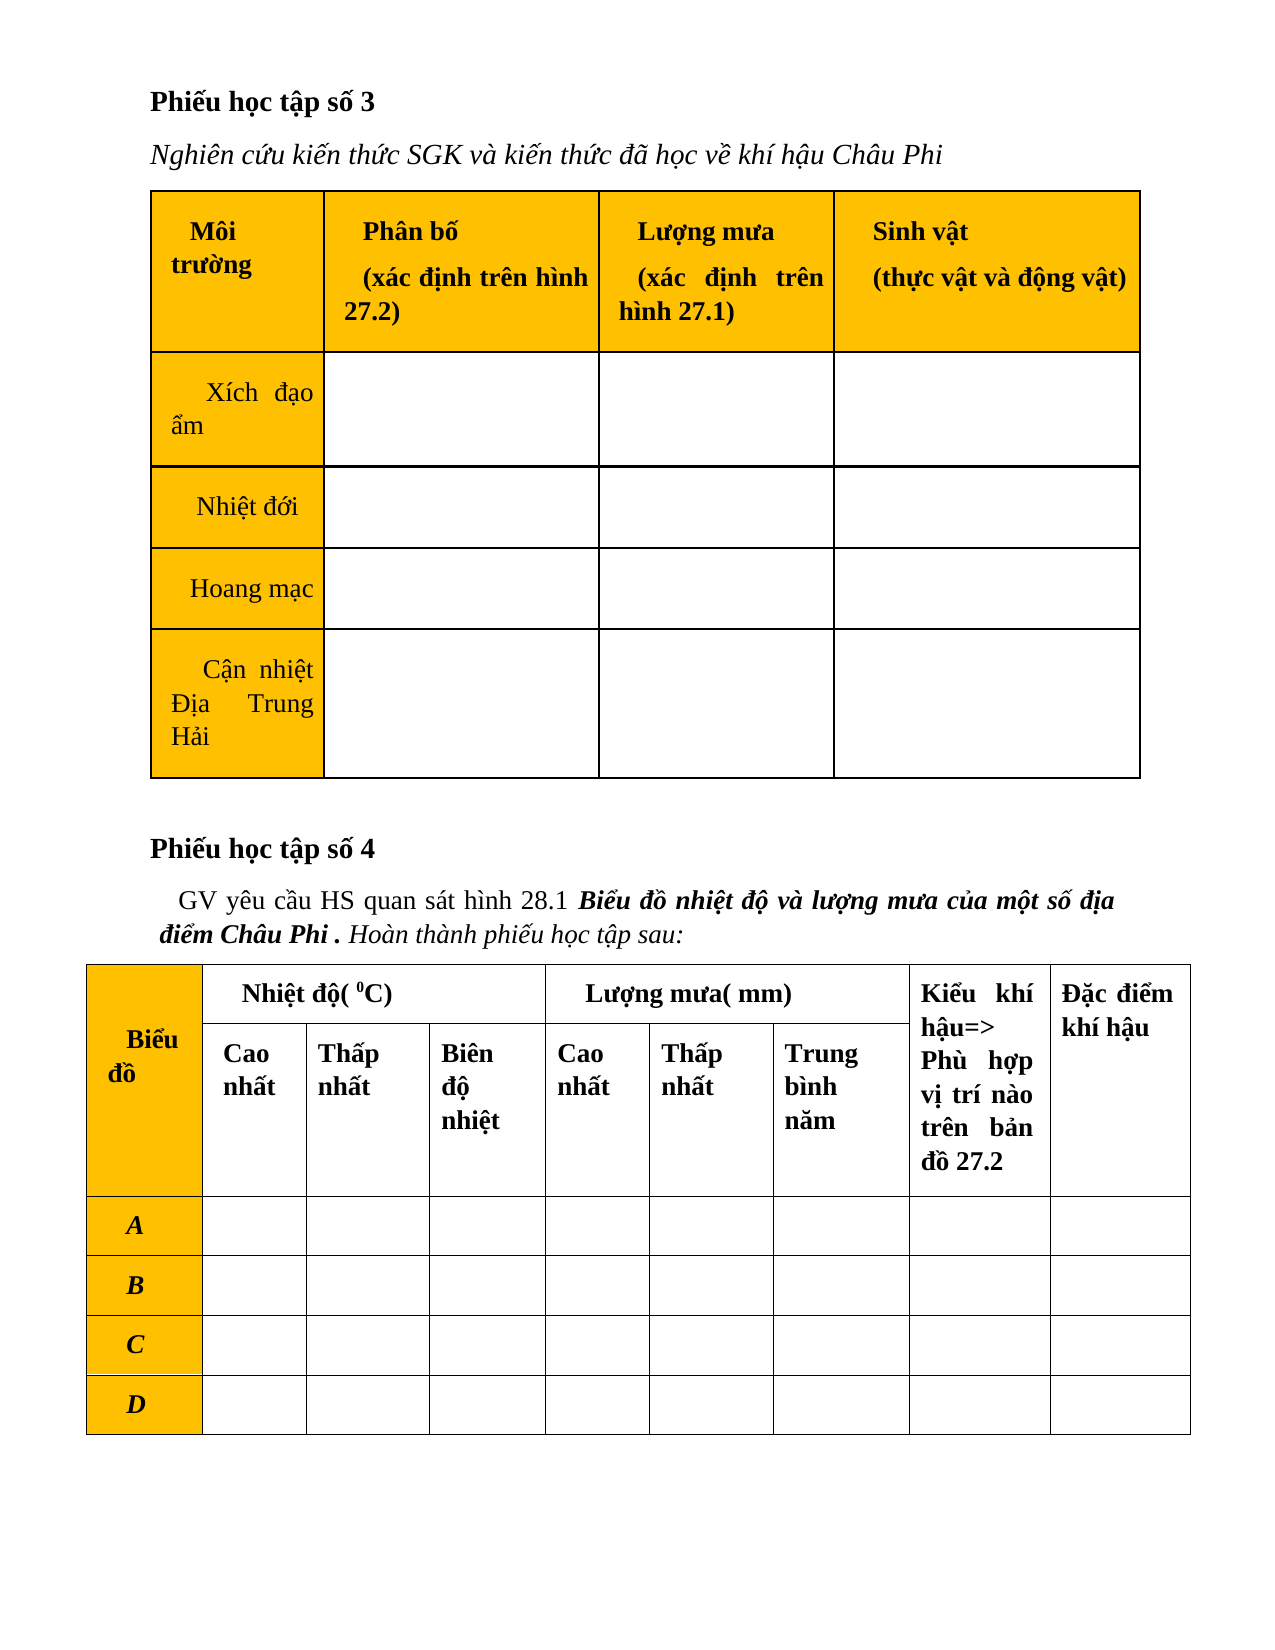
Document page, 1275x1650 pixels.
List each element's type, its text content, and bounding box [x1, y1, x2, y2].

table_cell [774, 1197, 909, 1255]
table_cell [835, 468, 1139, 547]
table_cell [774, 1376, 909, 1434]
table_cell [774, 1316, 909, 1374]
table_cell [1051, 1316, 1190, 1374]
table_cell Cao nhất [203, 1024, 306, 1196]
table_cell [835, 549, 1139, 628]
table_cell Cận nhiệt Địa Trung Hải [152, 630, 323, 777]
table_cell [546, 1197, 649, 1255]
table_cell [600, 468, 833, 547]
text Nghiên cứu kiến thức SGK và kiến thức đã học về khí hậu Châu Phi [150, 137, 1125, 171]
table_cell [203, 1376, 306, 1434]
table_cell [203, 1256, 306, 1315]
table_cell [650, 1376, 773, 1434]
table_header Kiểu khí hậu=> Phù hợp vị trí nào trên bản đồ 27.2 [910, 965, 1050, 1196]
table_cell Thấp nhất [307, 1024, 429, 1196]
table_cell [307, 1376, 429, 1434]
table_cell [600, 630, 833, 777]
table_header Môi trường [152, 192, 323, 351]
table_cell [325, 468, 598, 547]
table_cell [910, 1316, 1050, 1374]
table_header Lượng mưa( mm) [546, 965, 909, 1023]
table_cell [650, 1316, 773, 1374]
table_cell [307, 1197, 429, 1255]
table_cell [430, 1376, 545, 1434]
table_header Sinh vật (thực vật và động vật) [835, 192, 1139, 351]
table_cell [307, 1316, 429, 1374]
table_header Biểu đồ [87, 965, 202, 1196]
table_cell [650, 1256, 773, 1315]
table_cell [546, 1316, 649, 1374]
table_cell Cao nhất [546, 1024, 649, 1196]
table_header Đặc điểm khí hậu [1051, 965, 1190, 1196]
text GV yêu cầu HS quan sát hình 28.1 Biểu đồ nhiệt độ và lượng mưa của một số địa điểm Châu Phi . Hoàn thành phiếu học tập sau: [159, 884, 1119, 949]
table_cell Thấp nhất [650, 1024, 773, 1196]
table_cell [203, 1197, 306, 1255]
table_cell B [87, 1256, 202, 1315]
table_cell [546, 1256, 649, 1315]
table_cell [430, 1256, 545, 1315]
table_cell [910, 1197, 1050, 1255]
table_cell [307, 1256, 429, 1315]
text Phiếu học tập số 4 [150, 831, 1125, 865]
table_cell [546, 1376, 649, 1434]
table_header Nhiệt độ( 0C) [203, 965, 545, 1023]
table_cell [325, 630, 598, 777]
table_cell [430, 1316, 545, 1374]
table_cell [1051, 1197, 1190, 1255]
table_cell [650, 1197, 773, 1255]
table_cell C [87, 1316, 202, 1374]
table_cell [203, 1316, 306, 1374]
table_cell [910, 1376, 1050, 1434]
table_cell [600, 549, 833, 628]
table_cell [1051, 1376, 1190, 1434]
table_cell Biên độ nhiệt [430, 1024, 545, 1196]
table_cell [774, 1256, 909, 1315]
table_cell [600, 353, 833, 465]
table_cell [430, 1197, 545, 1255]
table_cell [325, 353, 598, 465]
table_cell [1051, 1256, 1190, 1315]
table_cell A [87, 1197, 202, 1255]
table_cell [325, 549, 598, 628]
table_cell [835, 630, 1139, 777]
text Phiếu học tập số 3 [150, 84, 1125, 118]
table_cell D [87, 1376, 202, 1434]
table_cell Trung bình năm [774, 1024, 909, 1196]
table_header Phân bố (xác định trên hình 27.2) [325, 192, 598, 351]
table_cell Xích đạo ẩm [152, 353, 323, 465]
table_cell [835, 353, 1139, 465]
table_cell Nhiệt đới [152, 468, 323, 547]
table_cell Hoang mạc [152, 549, 323, 628]
table_header Lượng mưa (xác định trên hình 27.1) [600, 192, 833, 351]
table_cell [910, 1256, 1050, 1315]
